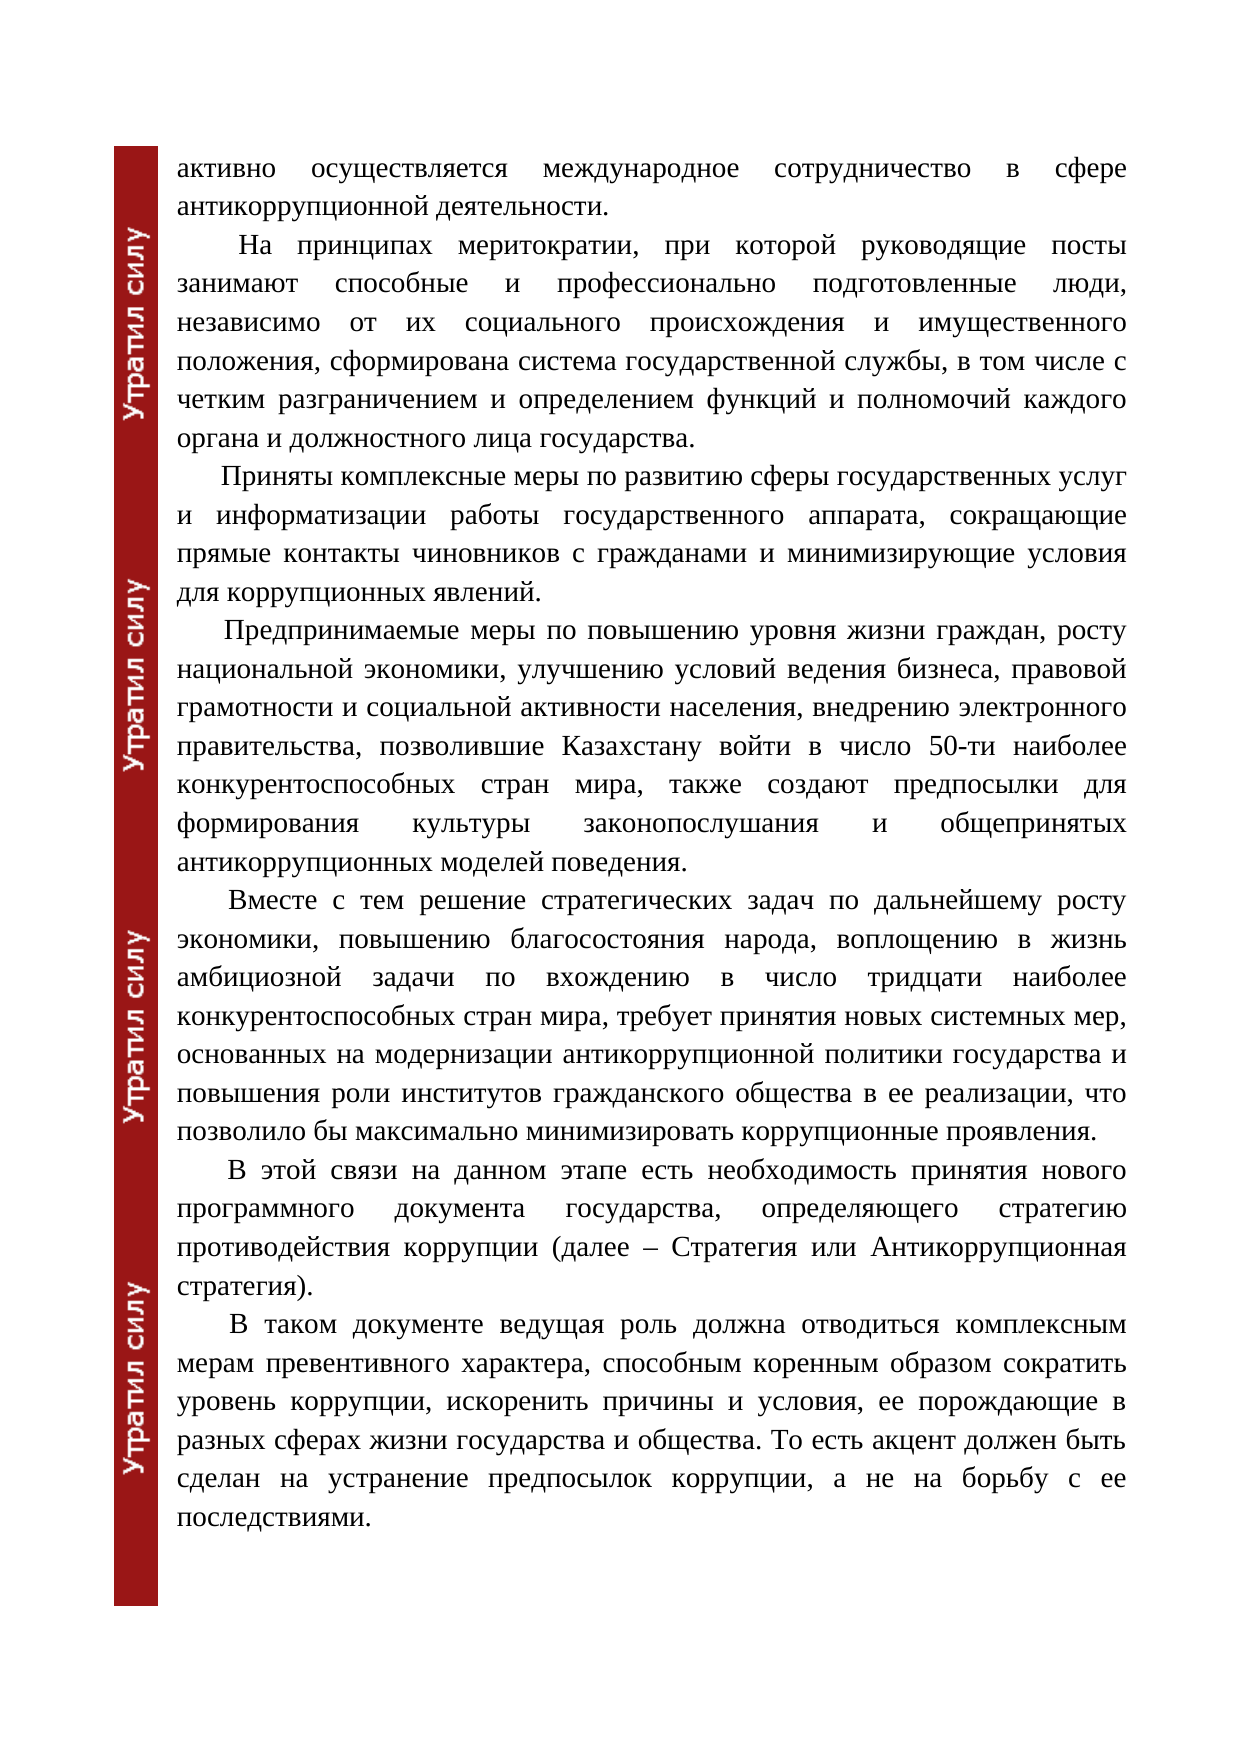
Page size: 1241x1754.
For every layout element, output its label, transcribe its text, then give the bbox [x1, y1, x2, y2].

text На принципах меритократии, при которой руководящие посты занимают способные и профессионально подготовленные люди, независимо от их социального происхождения и имущественного положения, сформирована система государственной службы, в том числе с четким разграничением и определением функций и полномочий каждого органа и должностного лица государства. [112, 227, 1128, 453]
text Вместе с тем решение стратегических задач по дальнейшему росту экономики, повышению благосостояния народа, воплощению в жизнь амбициозной задачи по вхождению в число тридцати наиболее конкурентоспособных стран мира, требует принятия новых системных мер, основанных на модернизации антикоррупционной политики государства и повышения роли институтов гражданского общества в ее реализации, что позволило бы максимально минимизировать коррупционные проявления. [112, 882, 1128, 1147]
text В этой связи на данном этапе есть необходимость принятия нового программного документа государства, определяющего стратегию противодействия коррупции (далее – Стратегия или Антикоррупционная стратегия). [112, 1152, 1128, 1301]
picture [114, 1301, 158, 1306]
picture [114, 146, 158, 150]
picture [114, 607, 158, 612]
picture [114, 453, 158, 458]
picture [114, 222, 158, 227]
picture [114, 877, 158, 882]
text Приняты комплексные меры по развитию сферы государственных услуг и информатизации работы государственного аппарата, сокращающие прямые контакты чиновников с гражданами и минимизирующие условия для коррупционных явлений. [112, 458, 1128, 607]
text В таком документе ведущая роль должна отводиться комплексным мерам превентивного характера, способным коренным образом сократить уровень коррупции, искоренить причины и условия, ее порождающие в разных сферах жизни государства и общества. То есть акцент должен быть сделан на устранение предпосылок коррупции, а не на борьбу с ее последствиями. [112, 1306, 1128, 1532]
picture [114, 1147, 158, 1152]
text Предпринимаемые меры по повышению уровня жизни граждан, росту национальной экономики, улучшению условий ведения бизнеса, правовой грамотности и социальной активности населения, внедрению электронного правительства, позволившие Казахстану войти в число 50-ти наиболее конкурентоспособных стран мира, также создают предпосылки для формирования культуры законопослушания и общепринятых антикоррупционных моделей поведения. [112, 612, 1128, 877]
picture [114, 1532, 158, 1606]
